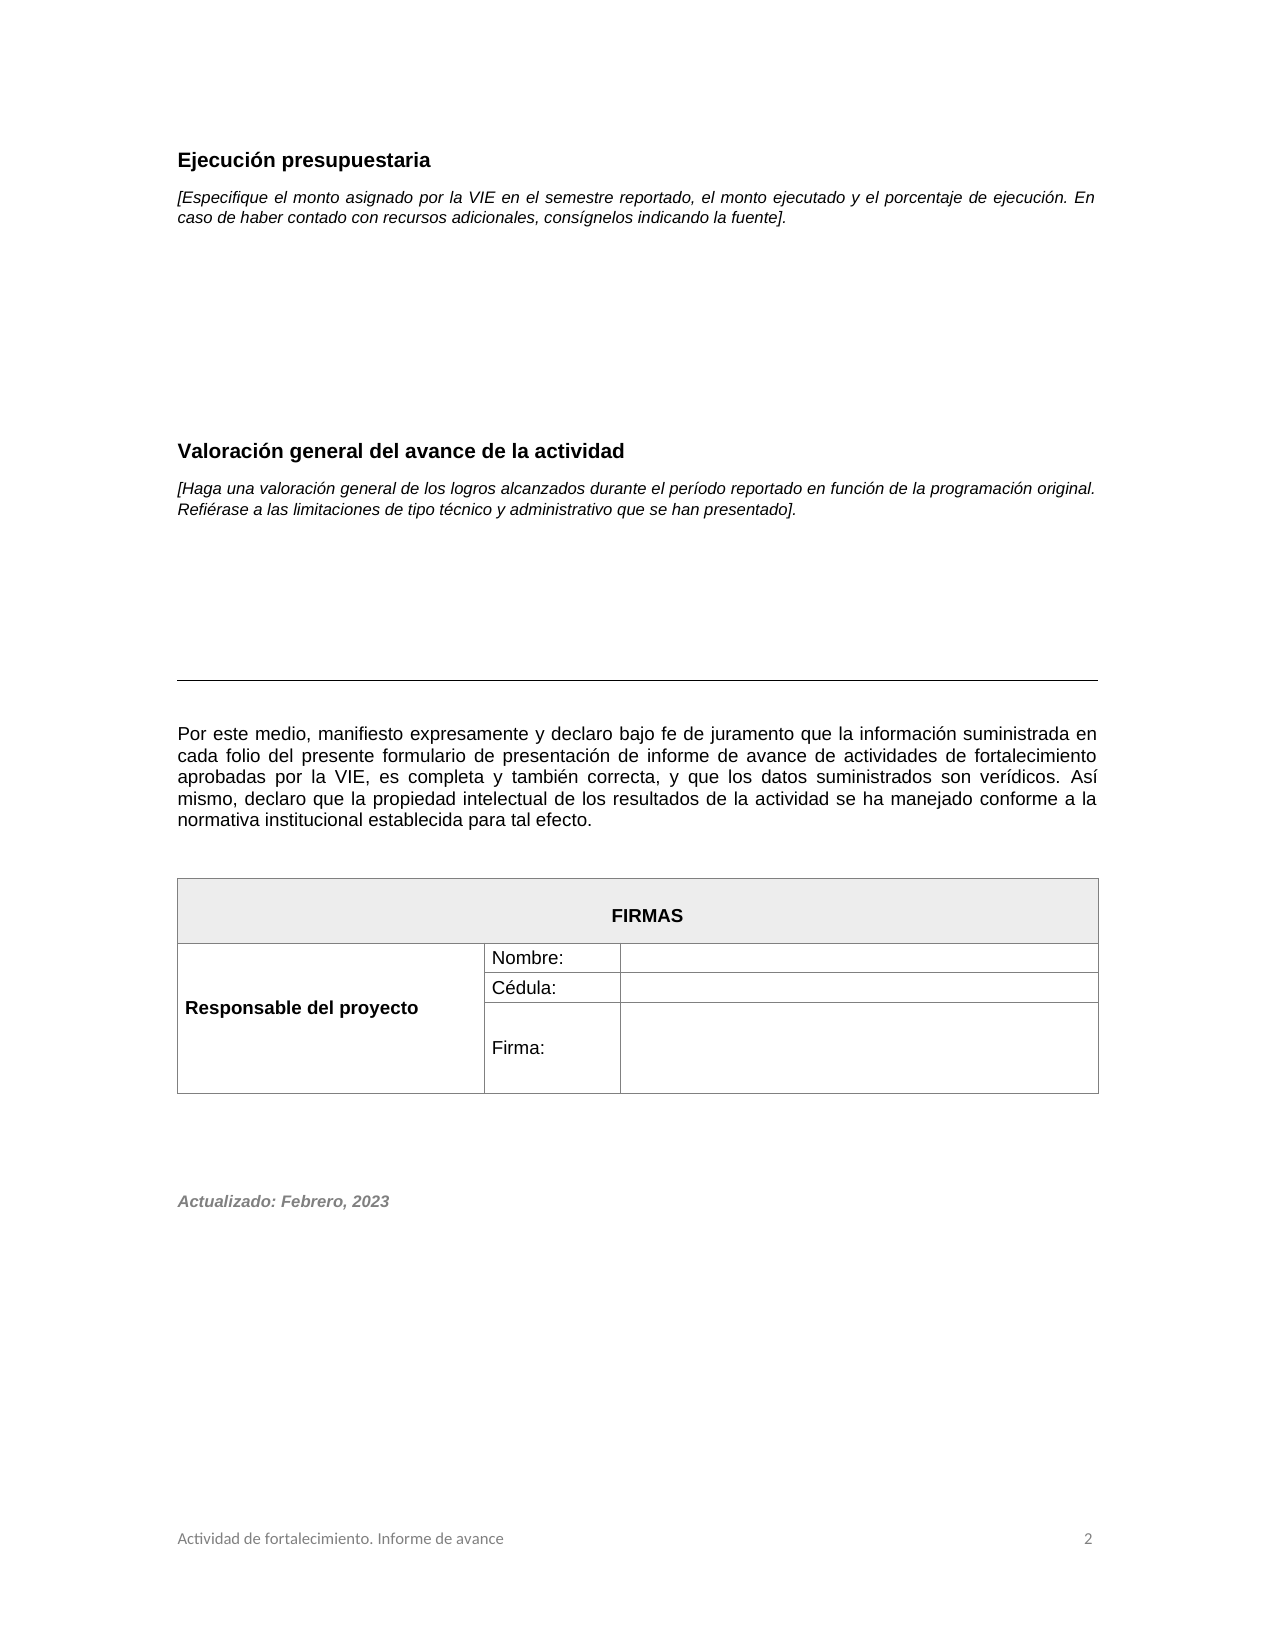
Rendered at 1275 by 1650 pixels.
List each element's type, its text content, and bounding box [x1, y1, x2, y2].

table_cell [621, 973, 1098, 1002]
text Ejecución presupuestaria [177, 148, 1098, 172]
table_cell Nombre: [485, 944, 620, 972]
text [Especifique el monto asignado por la VIE en el semestre reportado, el monto ejecutado y el porcentaje de ejecución. En caso de haber contado con recursos adicionales, consígnelos indicando la fuente]. [177, 188, 1098, 227]
table_cell [621, 944, 1098, 972]
table_cell Cédula: [485, 973, 620, 1002]
text Actualizado: Febrero, 2023 [177, 1192, 1098, 1211]
text Por este medio, manifiesto expresamente y declaro bajo fe de juramento que la información suministrada en cada folio del presente formulario de presentación de informe de avance de actividades de fortalecimiento aprobadas por la VIE, es completa y también correcta, y que los datos suministrados son verídicos. Así mismo, declaro que la propiedad intelectual de los resultados de la actividad se ha manejado conforme a la normativa institucional establecida para tal efecto. [177, 723, 1098, 831]
table_cell [621, 1003, 1098, 1093]
text Valoración general del avance de la actividad [177, 438, 1098, 462]
table_cell Firma: [485, 1003, 620, 1093]
text [Haga una valoración general de los logros alcanzados durante el período reportado en función de la programación original. Refiérase a las limitaciones de tipo técnico y administrativo que se han presentado]. [177, 479, 1098, 519]
table_header FIRMAS [178, 879, 1098, 943]
table_cell Responsable del proyecto [178, 944, 484, 1093]
